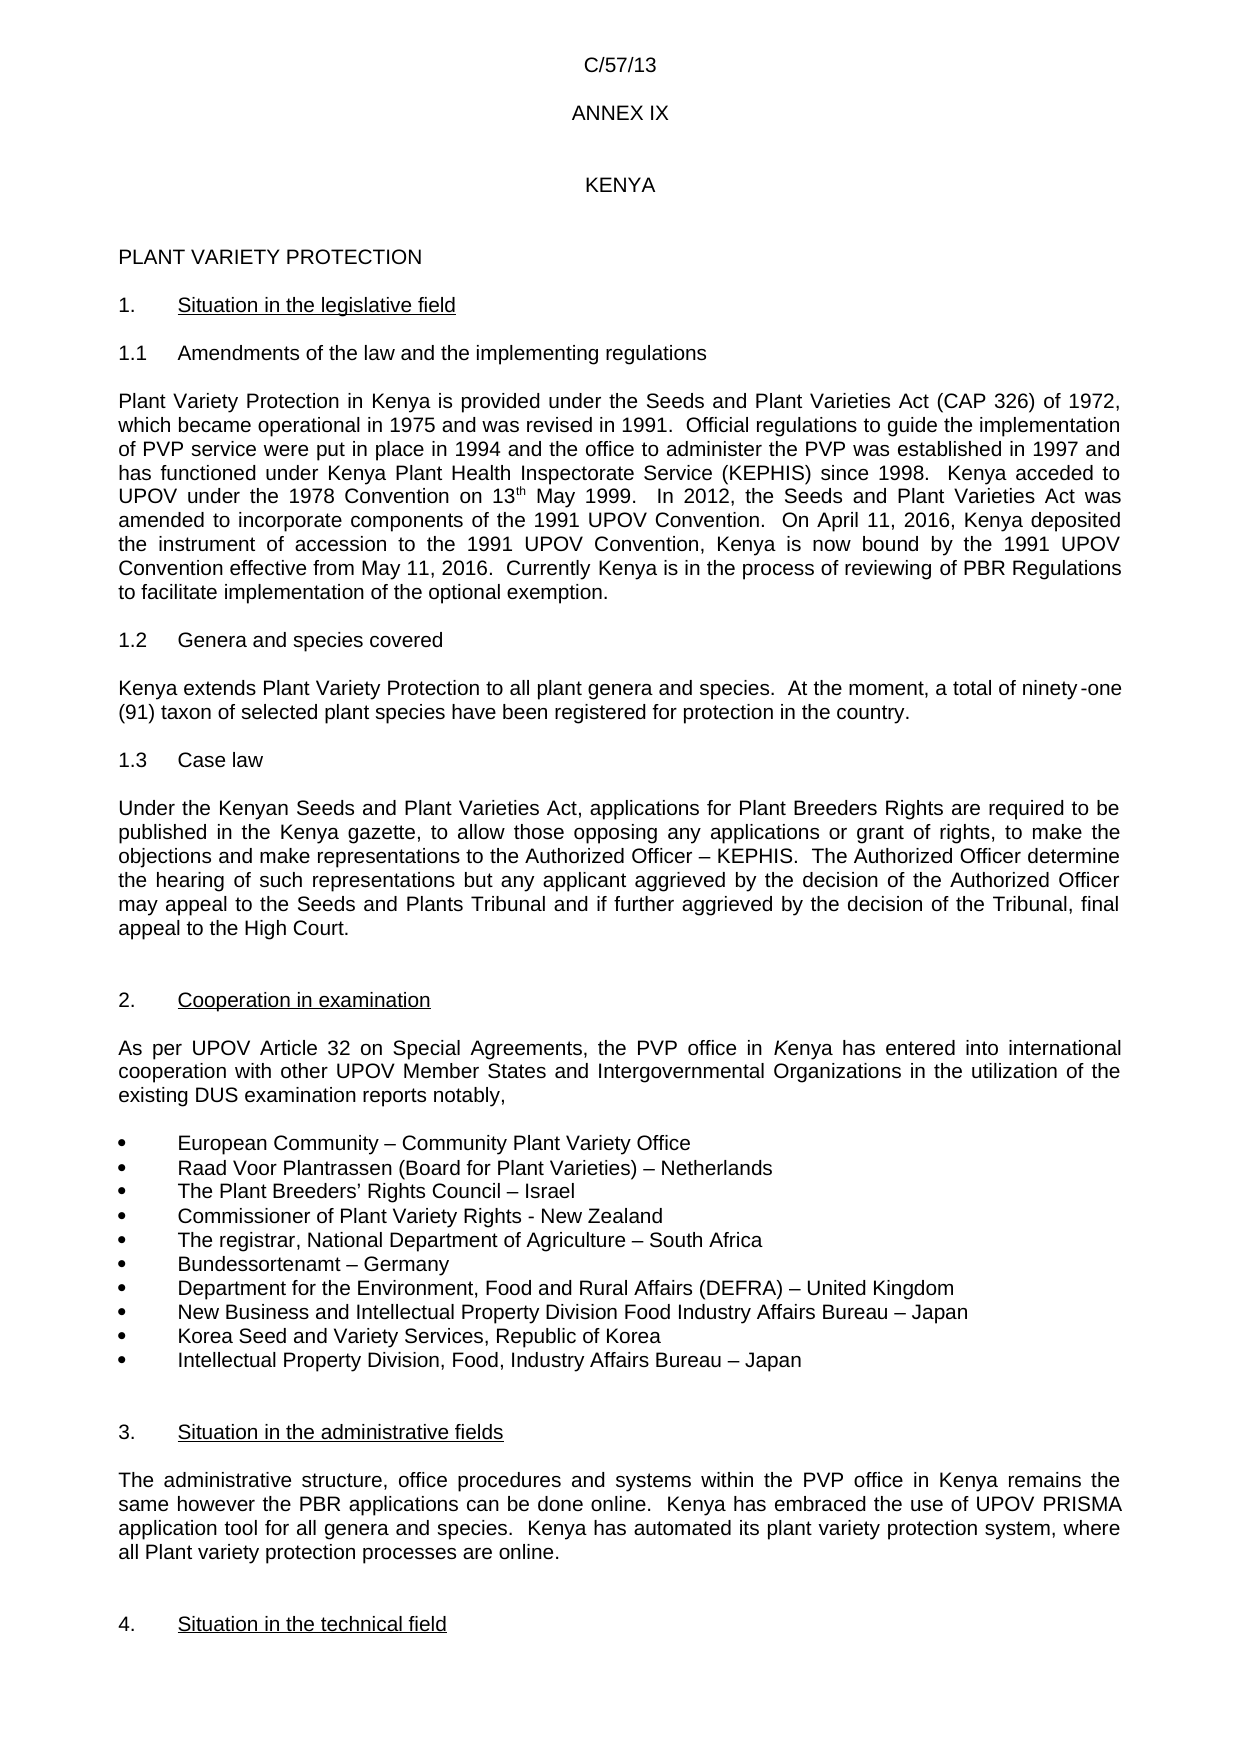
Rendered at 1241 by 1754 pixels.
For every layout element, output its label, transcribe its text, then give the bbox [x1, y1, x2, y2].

text KENYA [118, 173, 1122, 197]
list 1.3 Case law [118, 748, 1122, 772]
list Plant Variety Protection in Kenya is provided under the Seeds and Plant Varieties Act (CAP 326) of 1972, which became operational in 1975 and was revised in 1991. Official regulations to guide the implementation of PVP service were put in place in 1994 and the office to administer the PVP was established in 1997 and has functioned under Kenya Plant Health Inspectorate Service (KEPHIS) since 1998. Kenya acceded to UPOV under the 1978 Convention on 13th May 1999. In 2012, the Seeds and Plant Varieties Act was amended to incorporate components of the 1991 UPOV Convention. On April 11, 2016, Kenya deposited the instrument of accession to the 1991 UPOV Convention, Kenya is now bound by the 1991 UPOV Convention effective from May 11, 2016. Currently Kenya is in the process of reviewing of PBR Regulations to facilitate implementation of the optional exemption. [118, 388, 1122, 604]
text The administrative structure, office procedures and systems within the PVP office in Kenya remains the same however the PBR applications can be done online. Kenya has embraced the use of UPOV PRISMA application tool for all genera and species. Kenya has automated its plant variety protection system, where all Plant variety protection processes are online. [118, 1468, 1122, 1563]
list Intellectual Property Division, Food, Industry Affairs Bureau – Japan [118, 1348, 1122, 1372]
list Bundessortenamt – Germany [118, 1252, 1122, 1276]
text C/57/13 [118, 53, 1122, 77]
text 3. Situation in the administrative fields [118, 1420, 1122, 1444]
text 1. Situation in the legislative field [118, 293, 1122, 317]
text 2. Cooperation in examination [118, 987, 1122, 1011]
list Kenya extends Plant Variety Protection to all plant genera and species. At the moment, a total of ninety-one (91) taxon of selected plant species have been registered for protection in the country. [118, 676, 1122, 724]
list Raad Voor Plantrassen (Board for Plant Varieties) – Netherlands [118, 1155, 1122, 1179]
list 1.2 Genera and species covered [118, 628, 1122, 652]
text 4. Situation in the technical field [118, 1611, 1122, 1635]
list PLANT VARIETY PROTECTION [118, 245, 1122, 269]
list New Business and Intellectual Property Division Food Industry Affairs Bureau – Japan [118, 1300, 1122, 1324]
list The Plant Breeders’ Rights Council – Israel [118, 1179, 1122, 1203]
list European Community – Community Plant Variety Office [118, 1131, 1122, 1155]
list The registrar, National Department of Agriculture – South Africa [118, 1227, 1122, 1252]
list 1.1 Amendments of the law and the implementing regulations [118, 341, 1122, 364]
list Korea Seed and Variety Services, Republic of Korea [118, 1324, 1122, 1348]
text ANNEX IX [118, 101, 1122, 125]
text As per UPOV Article 32 on Special Agreements, the PVP office in Kenya has entered into international cooperation with other UPOV Member States and Intergovernmental Organizations in the utilization of the existing DUS examination reports notably, [118, 1035, 1122, 1107]
list Department for the Environment, Food and Rural Affairs (DEFRA) – United Kingdom [118, 1276, 1122, 1300]
list Commissioner of Plant Variety Rights - New Zealand [118, 1203, 1122, 1227]
text Under the Kenyan Seeds and Plant Varieties Act, applications for Plant Breeders Rights are required to be published in the Kenya gazette, to allow those opposing any applications or grant of rights, to make the objections and make representations to the Authorized Officer – KEPHIS. The Authorized Officer determine the hearing of such representations but any applicant aggrieved by the decision of the Authorized Officer may appeal to the Seeds and Plants Tribunal and if further aggrieved by the decision of the Tribunal, final appeal to the High Court. [118, 796, 1122, 939]
